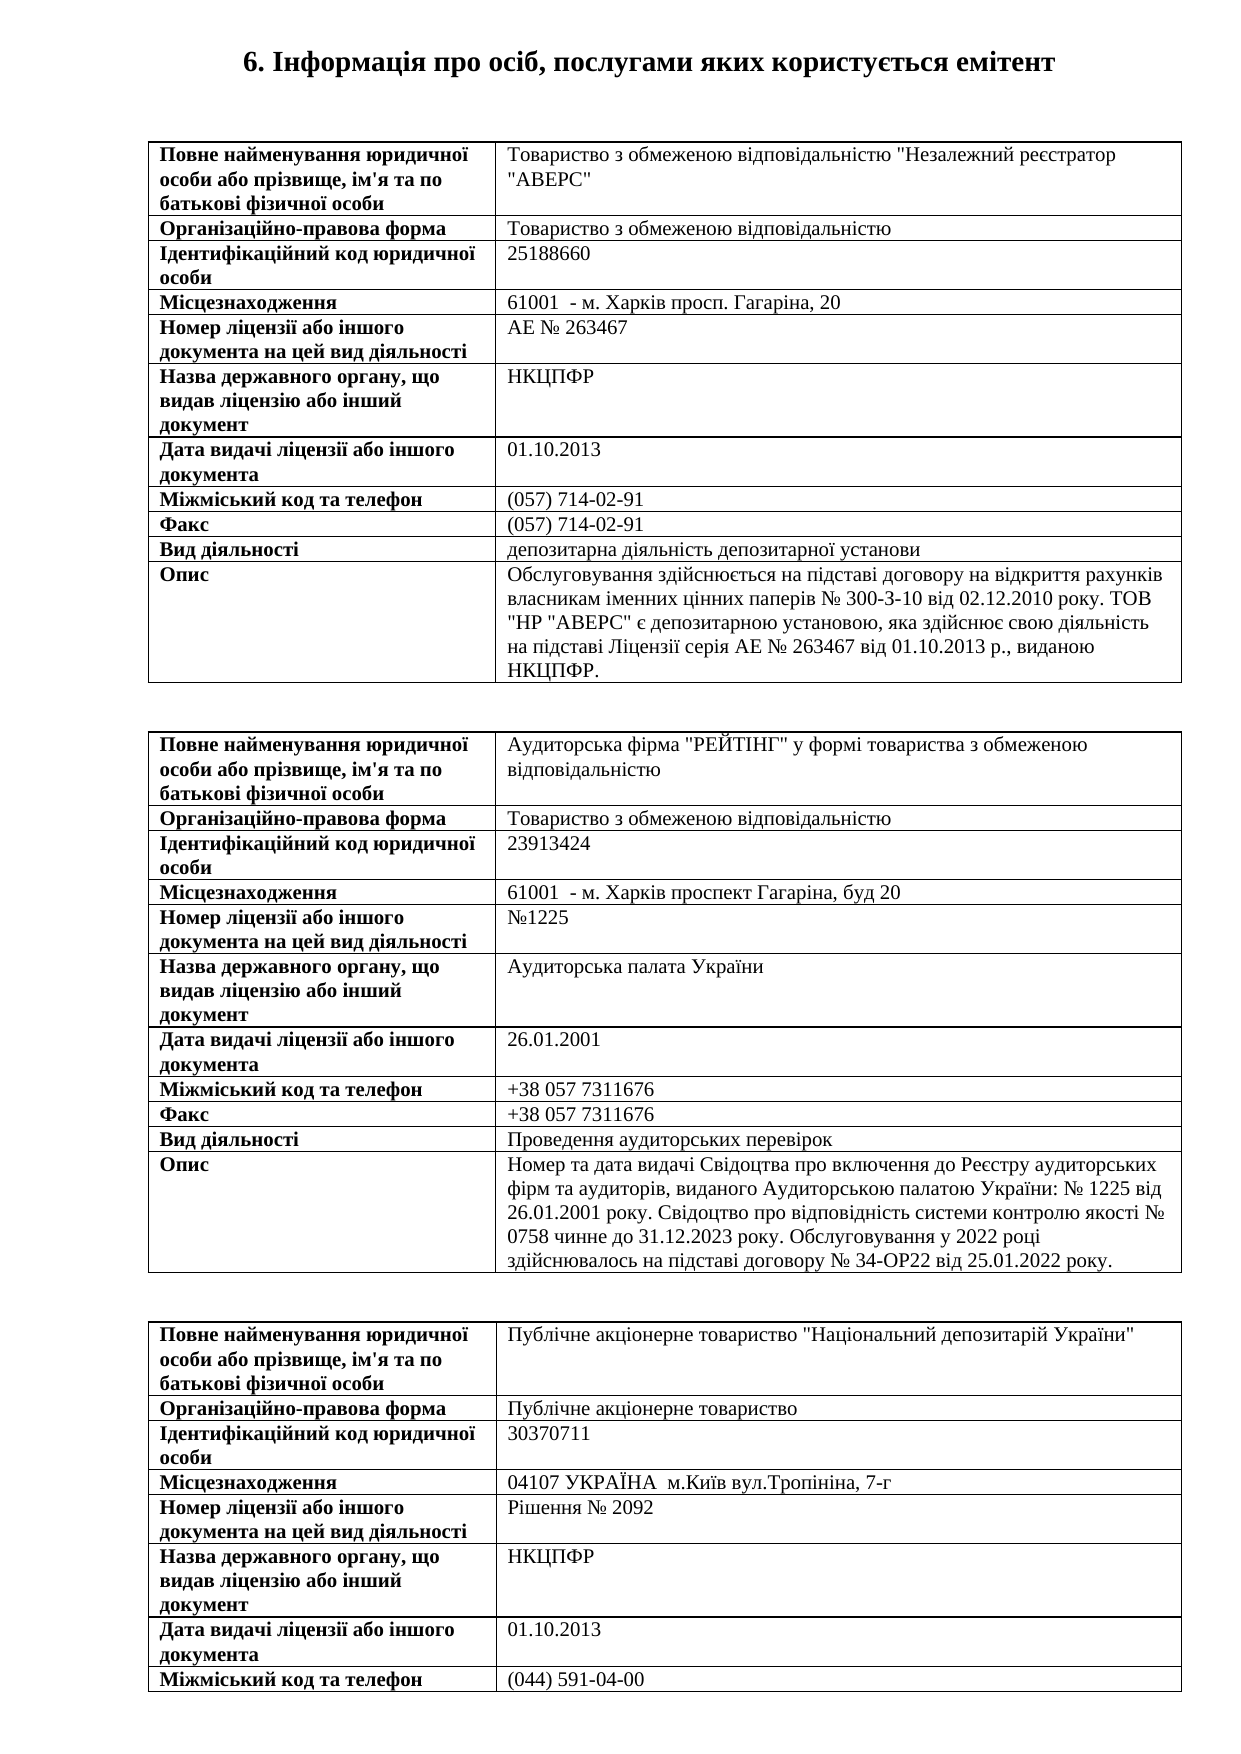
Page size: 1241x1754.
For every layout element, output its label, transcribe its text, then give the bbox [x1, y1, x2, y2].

table_cell Факс [149, 512, 495, 536]
table_cell Місцезнаходження [149, 1470, 496, 1494]
table_cell Номер ліцензії або іншого документа на цей вид діяльності [149, 315, 495, 363]
table_cell Факс [149, 1102, 495, 1126]
table_header Повне найменування юридичної особи або прізвище, ім'я та по батькові фізичної особи [149, 1323, 496, 1394]
table_cell АЕ № 263467 [496, 315, 1181, 363]
table_header 6. Інформація про осіб, послугами яких користується емітент [154, 38, 1166, 84]
table_cell 25188660 [496, 241, 1181, 289]
table_cell №1225 [496, 905, 1181, 953]
table_cell Товариство з обмеженою вiдповiдальнiстю [496, 806, 1181, 830]
table_cell (044) 591-04-00 [497, 1667, 1181, 1691]
table_cell депозитарна діяльність депозитарної установи [496, 537, 1181, 561]
table_cell 30370711 [497, 1421, 1181, 1469]
table_cell 61001 - м. Харків проспект Гагаріна, буд 20 [496, 880, 1181, 904]
table_cell Товариство з обмеженою вiдповiдальнiстю [496, 216, 1181, 240]
table_cell Організаційно-правова форма [149, 1396, 496, 1420]
table_cell НКЦПФР [497, 1544, 1181, 1616]
table_cell 23913424 [496, 831, 1181, 879]
table_header Повне найменування юридичної особи або прізвище, ім'я та по батькові фізичної особи [149, 733, 495, 804]
table_cell Обслуговування здійснюється на підставі договору на відкриття рахунків власникам іменних цінних паперів № 300-З-10 від 02.12.2010 року. ТОВ "НР "АВЕРС" є депозитарною установою, яка здійснює свою діяльність на підставі Ліцензії серія АЕ № 263467 від 01.10.2013 р., виданою НКЦПФР. [496, 562, 1181, 682]
table_cell Міжміський код та телефон [149, 1667, 496, 1691]
table_cell Вид діяльності [149, 1127, 495, 1151]
table_cell Назва державного органу, що видав ліцензію або інший документ [149, 1544, 496, 1616]
table_cell НКЦПФР [496, 364, 1181, 436]
table_cell Вид діяльності [149, 537, 495, 561]
table_cell Міжміський код та телефон [149, 1077, 495, 1101]
table_cell 01.10.2013 [496, 438, 1181, 486]
table_cell Назва державного органу, що видав ліцензію або інший документ [149, 364, 495, 436]
table_cell Ідентифікаційний код юридичної особи [149, 831, 495, 879]
table_cell Публiчне акцiонерне товариство [497, 1396, 1181, 1420]
table_cell (057) 714-02-91 [496, 487, 1181, 511]
table_cell Назва державного органу, що видав ліцензію або інший документ [149, 954, 495, 1026]
table_cell Номер ліцензії або іншого документа на цей вид діяльності [149, 905, 495, 953]
table_cell (057) 714-02-91 [496, 512, 1181, 536]
table_cell 61001 - м. Харків просп. Гагарiна, 20 [496, 290, 1181, 314]
table_cell Місцезнаходження [149, 290, 495, 314]
table_cell +38 057 7311676 [496, 1077, 1181, 1101]
table_header Товариство з обмеженою відповідальністю "Незалежний реєстратор "АВЕРС" [496, 143, 1181, 214]
table_cell +38 057 7311676 [496, 1102, 1181, 1126]
table_cell Рішення № 2092 [497, 1495, 1181, 1543]
table_cell Міжміський код та телефон [149, 487, 495, 511]
table_header Аудиторська фірма "РЕЙТІНГ" у формі товариства з обмеженою відповідальністю [496, 733, 1181, 804]
table_cell Проведення аудиторських перевірок [496, 1127, 1181, 1151]
table_cell 26.01.2001 [496, 1028, 1181, 1076]
table_cell Організаційно-правова форма [149, 216, 495, 240]
table_cell Ідентифікаційний код юридичної особи [149, 1421, 496, 1469]
table_header Публічне акціонерне товариство "Національний депозитарій України" [497, 1323, 1181, 1394]
table_cell Дата видачі ліцензії або іншого документа [149, 1618, 496, 1666]
table_cell Місцезнаходження [149, 880, 495, 904]
table_cell Номер ліцензії або іншого документа на цей вид діяльності [149, 1495, 496, 1543]
table_cell Номер та дата видачі Свідоцтва про включення до Реєстру аудиторських фірм та аудиторів, виданого Аудиторською палатою України: № 1225 від 26.01.2001 року. Свідоцтво про відповідність системи контролю якості № 0758 чинне до 31.12.2023 року. Обслуговування у 2022 році здійснювалось на підставі договору № 34-ОР22 від 25.01.2022 року. [496, 1152, 1181, 1272]
table_header Повне найменування юридичної особи або прізвище, ім'я та по батькові фізичної особи [149, 143, 495, 214]
table_cell Аудиторська палата України [496, 954, 1181, 1026]
table_cell 04107 УКРАЇНА м.Київ вул.Тропініна, 7-г [497, 1470, 1181, 1494]
table_cell Дата видачі ліцензії або іншого документа [149, 438, 495, 486]
table_cell 01.10.2013 [497, 1618, 1181, 1666]
table_cell Опис [149, 1152, 495, 1272]
table_cell Опис [149, 562, 495, 682]
table_cell Дата видачі ліцензії або іншого документа [149, 1028, 495, 1076]
table_cell Організаційно-правова форма [149, 806, 495, 830]
table_cell Ідентифікаційний код юридичної особи [149, 241, 495, 289]
